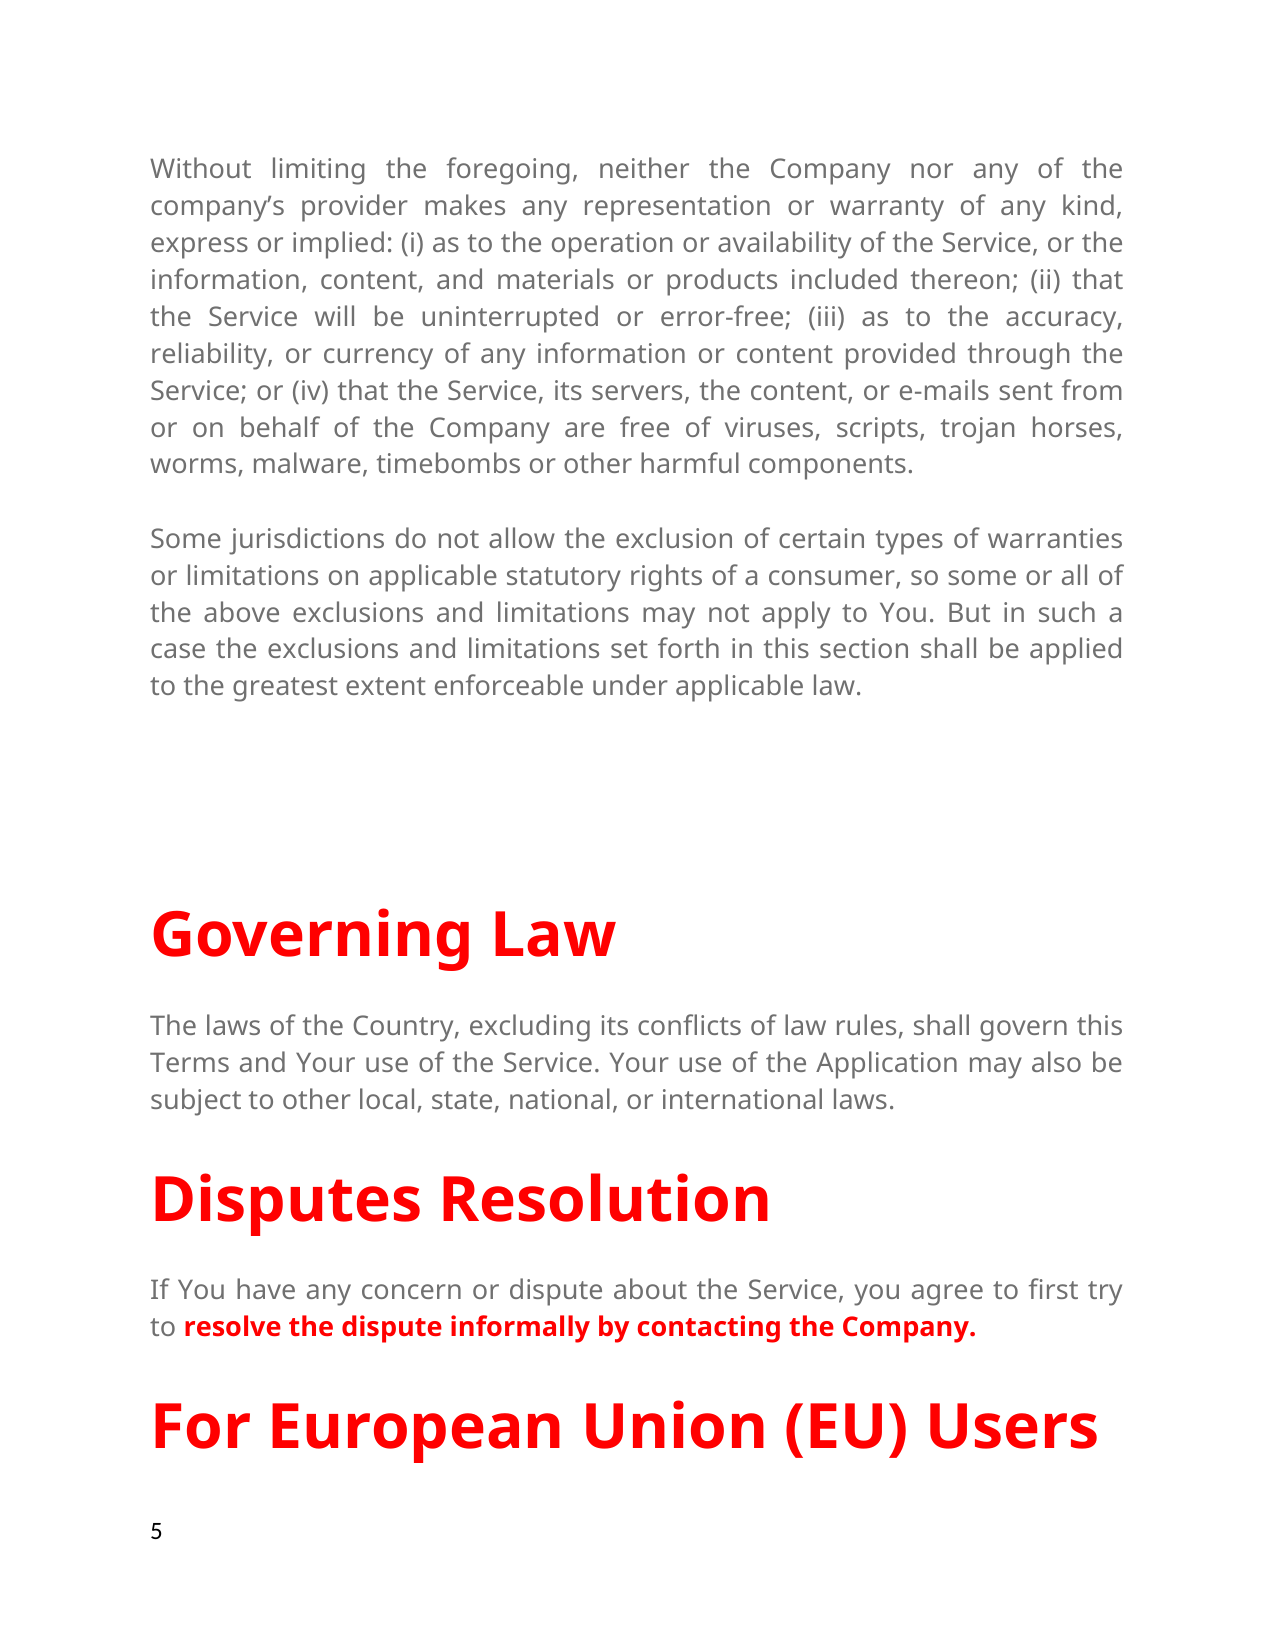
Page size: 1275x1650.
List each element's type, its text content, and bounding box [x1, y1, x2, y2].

subtitle Governing Law [150, 890, 1125, 975]
text If You have any concern or dispute about the Service, you agree to first try to resolve the dispute informally by contacting the Company. [150, 1271, 1125, 1344]
text Without limiting the foregoing, neither the Company nor any of the company’s provider makes any representation or warranty of any kind, express or implied: (i) as to the operation or availability of the Service, or the information, content, and materials or products included thereon; (ii) that the Service will be uninterrupted or error-free; (iii) as to the accuracy, reliability, or currency of any information or content provided through the Service; or (iv) that the Service, its servers, the content, or e-mails sent from or on behalf of the Company are free of viruses, scripts, trojan horses, worms, malware, timebombs or other harmful components. [150, 150, 1125, 482]
text Some jurisdictions do not allow the exclusion of certain types of warranties or limitations on applicable statutory rights of a consumer, so some or all of the above exclusions and limitations may not apply to You. But in such a case the exclusions and limitations set forth in this section shall be applied to the greatest extent enforceable under applicable law. [150, 519, 1125, 704]
subtitle For European Union (EU) Users [150, 1382, 1125, 1467]
text The laws of the Country, excluding its conflicts of law rules, shall govern this Terms and Your use of the Service. Your use of the Application may also be subject to other local, state, national, or international laws. [150, 1006, 1125, 1117]
subtitle Disputes Resolution [150, 1154, 1125, 1239]
